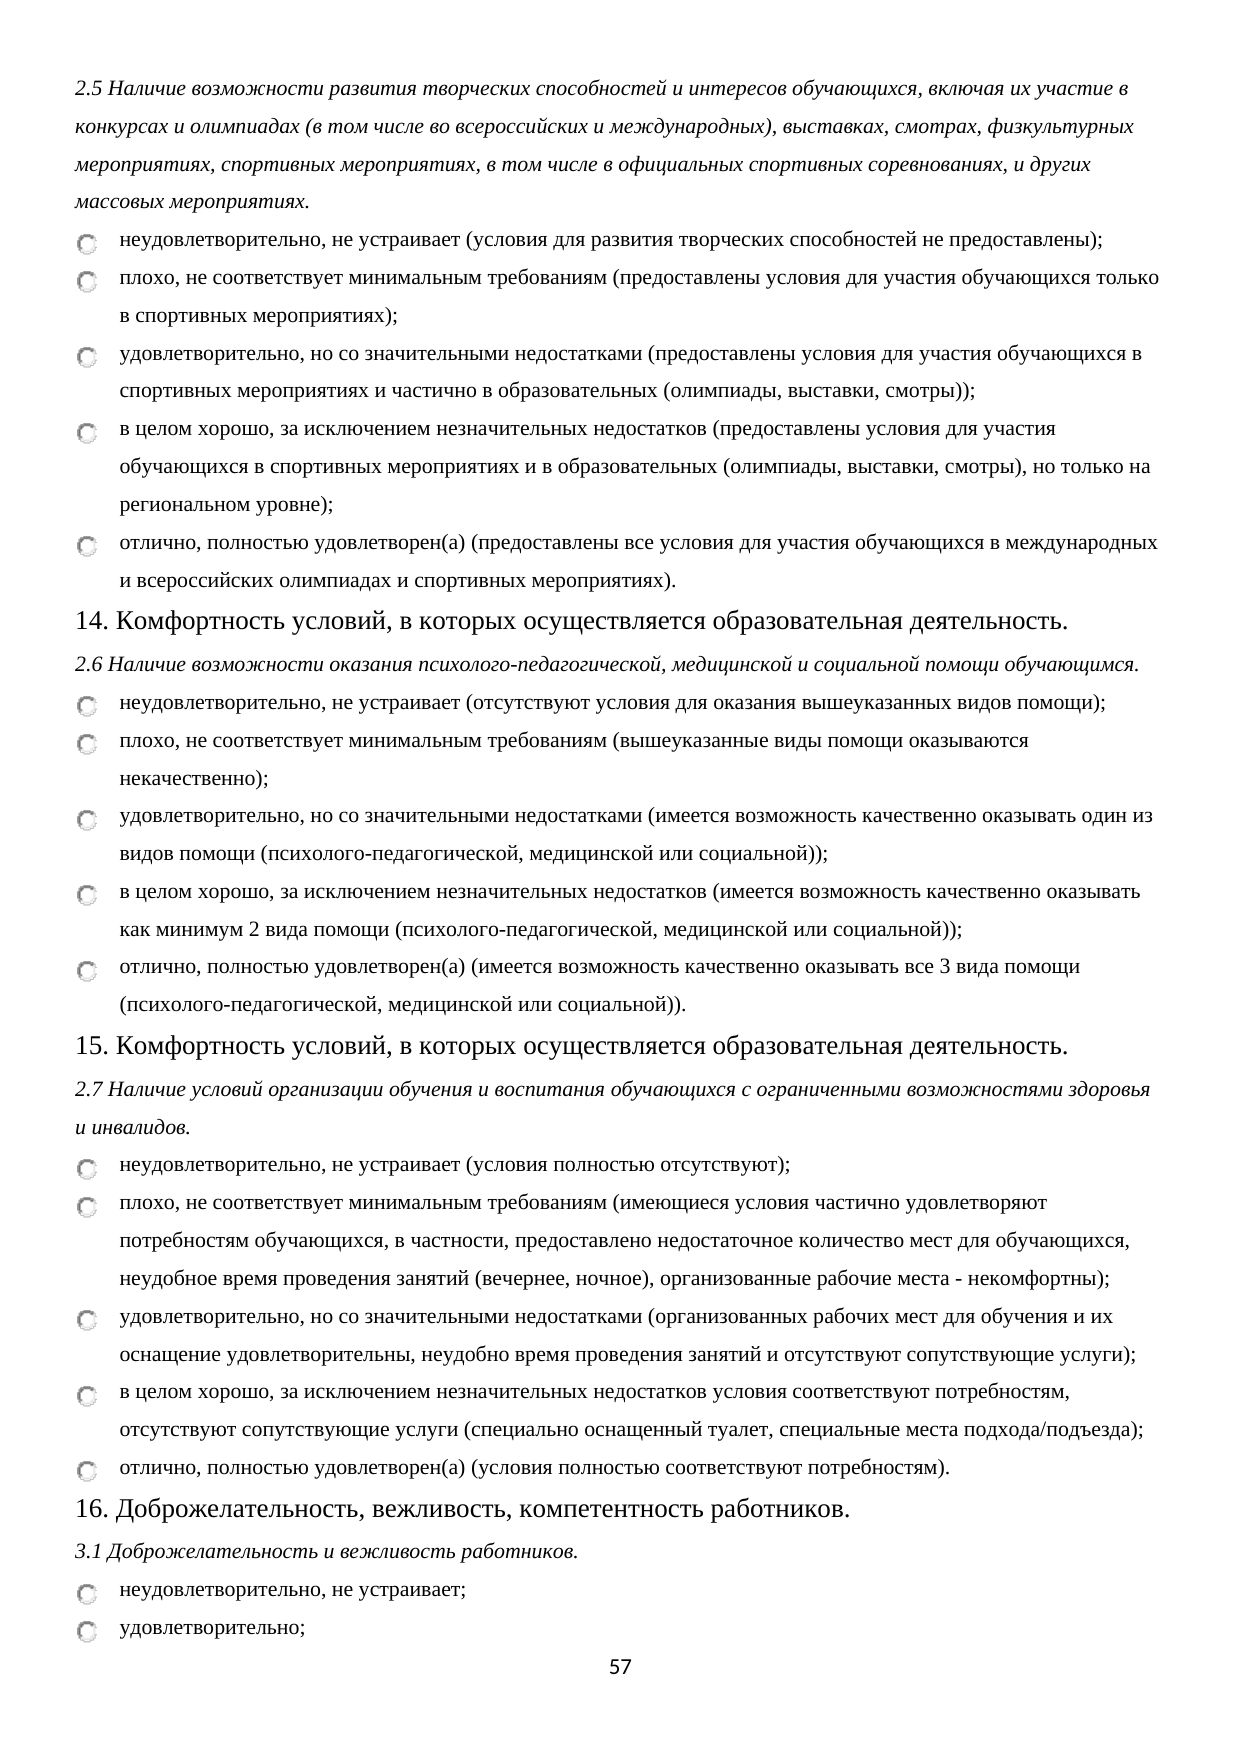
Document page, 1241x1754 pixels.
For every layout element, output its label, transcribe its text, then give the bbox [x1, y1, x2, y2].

text 2.7 Наличие условий организации обучения и воспитания обучающихся с ограниченными возможностями здоровья и инвалидов. [75, 1076, 1165, 1139]
text удовлетворительно, но со значительными недостатками (имеется возможность качественно оказывать один из видов помощи (психолого-педагогической, медицинской или социальной)); [119, 802, 1165, 865]
text неудовлетворительно, не устраивает (отсутствуют условия для оказания вышеуказанных видов помощи); [119, 689, 1165, 714]
text неудовлетворительно, не устраивает; [119, 1576, 1165, 1601]
text отлично, полностью удовлетворен(а) (условия полностью соответствуют потребностям). [119, 1454, 1165, 1479]
text отлично, полностью удовлетворен(а) (имеется возможность качественно оказывать все 3 вида помощи (психолого-педагогической, медицинской или социальной)). [119, 953, 1165, 1017]
text 15. Комфортность условий, в которых осуществляется образовательная деятельность. [75, 1029, 1165, 1060]
text 2.6 Наличие возможности оказания психолого-педагогической, медицинской и социальной помощи обучающимся. [75, 651, 1165, 676]
text 16. Доброжелательность, вежливость, компетентность работников. [75, 1492, 1165, 1523]
text 2.5 Наличие возможности развития творческих способностей и интересов обучающихся, включая их участие в конкурсах и олимпиадах (в том числе во всероссийских и международных), выставках, смотрах, физкультурных мероприятиях, спортивных мероприятиях, в том числе в официальных спортивных соревнованиях, и других массовых мероприятиях. [75, 75, 1165, 214]
text неудовлетворительно, не устраивает (условия полностью отсутствуют); [119, 1151, 1165, 1177]
text 3.1 Доброжелательность и вежливость работников. [75, 1538, 1165, 1564]
text неудовлетворительно, не устраивает (условия для развития творческих способностей не предоставлены); [119, 226, 1165, 251]
text плохо, не соответствует минимальным требованиям (предоставлены условия для участия обучающихся только в спортивных мероприятиях); [119, 264, 1165, 327]
text 14. Комфортность условий, в которых осуществляется образовательная деятельность. [75, 604, 1165, 636]
text в целом хорошо, за исключением незначительных недостатков (предоставлены условия для участия обучающихся в спортивных мероприятиях и в образовательных (олимпиады, выставки, смотры), но только на региональном уровне); [119, 415, 1165, 516]
text удовлетворительно, но со значительными недостатками (организованных рабочих мест для обучения и их оснащение удовлетворительны, неудобно время проведения занятий и отсутствуют сопутствующие услуги); [119, 1303, 1165, 1366]
text отлично, полностью удовлетворен(а) (предоставлены все условия для участия обучающихся в международных и всероссийских олимпиадах и спортивных мероприятиях). [119, 529, 1165, 592]
text удовлетворительно; [119, 1614, 1165, 1639]
text в целом хорошо, за исключением незначительных недостатков условия соответствуют потребностям, отсутствуют сопутствующие услуги (специально оснащенный туалет, специальные места подхода/подъезда); [119, 1378, 1165, 1441]
text плохо, не соответствует минимальным требованиям (имеющиеся условия частично удовлетворяют потребностям обучающихся, в частности, предоставлено недостаточное количество мест для обучающихся, неудобное время проведения занятий (вечернее, ночное), организованные рабочие места - некомфортны); [119, 1189, 1165, 1290]
text в целом хорошо, за исключением незначительных недостатков (имеется возможность качественно оказывать как минимум 2 вида помощи (психолого-педагогической, медицинской или социальной)); [119, 878, 1165, 941]
text плохо, не соответствует минимальным требованиям (вышеуказанные виды помощи оказываются некачественно); [119, 727, 1165, 790]
text удовлетворительно, но со значительными недостатками (предоставлены условия для участия обучающихся в спортивных мероприятиях и частично в образовательных (олимпиады, выставки, смотры)); [119, 340, 1165, 403]
